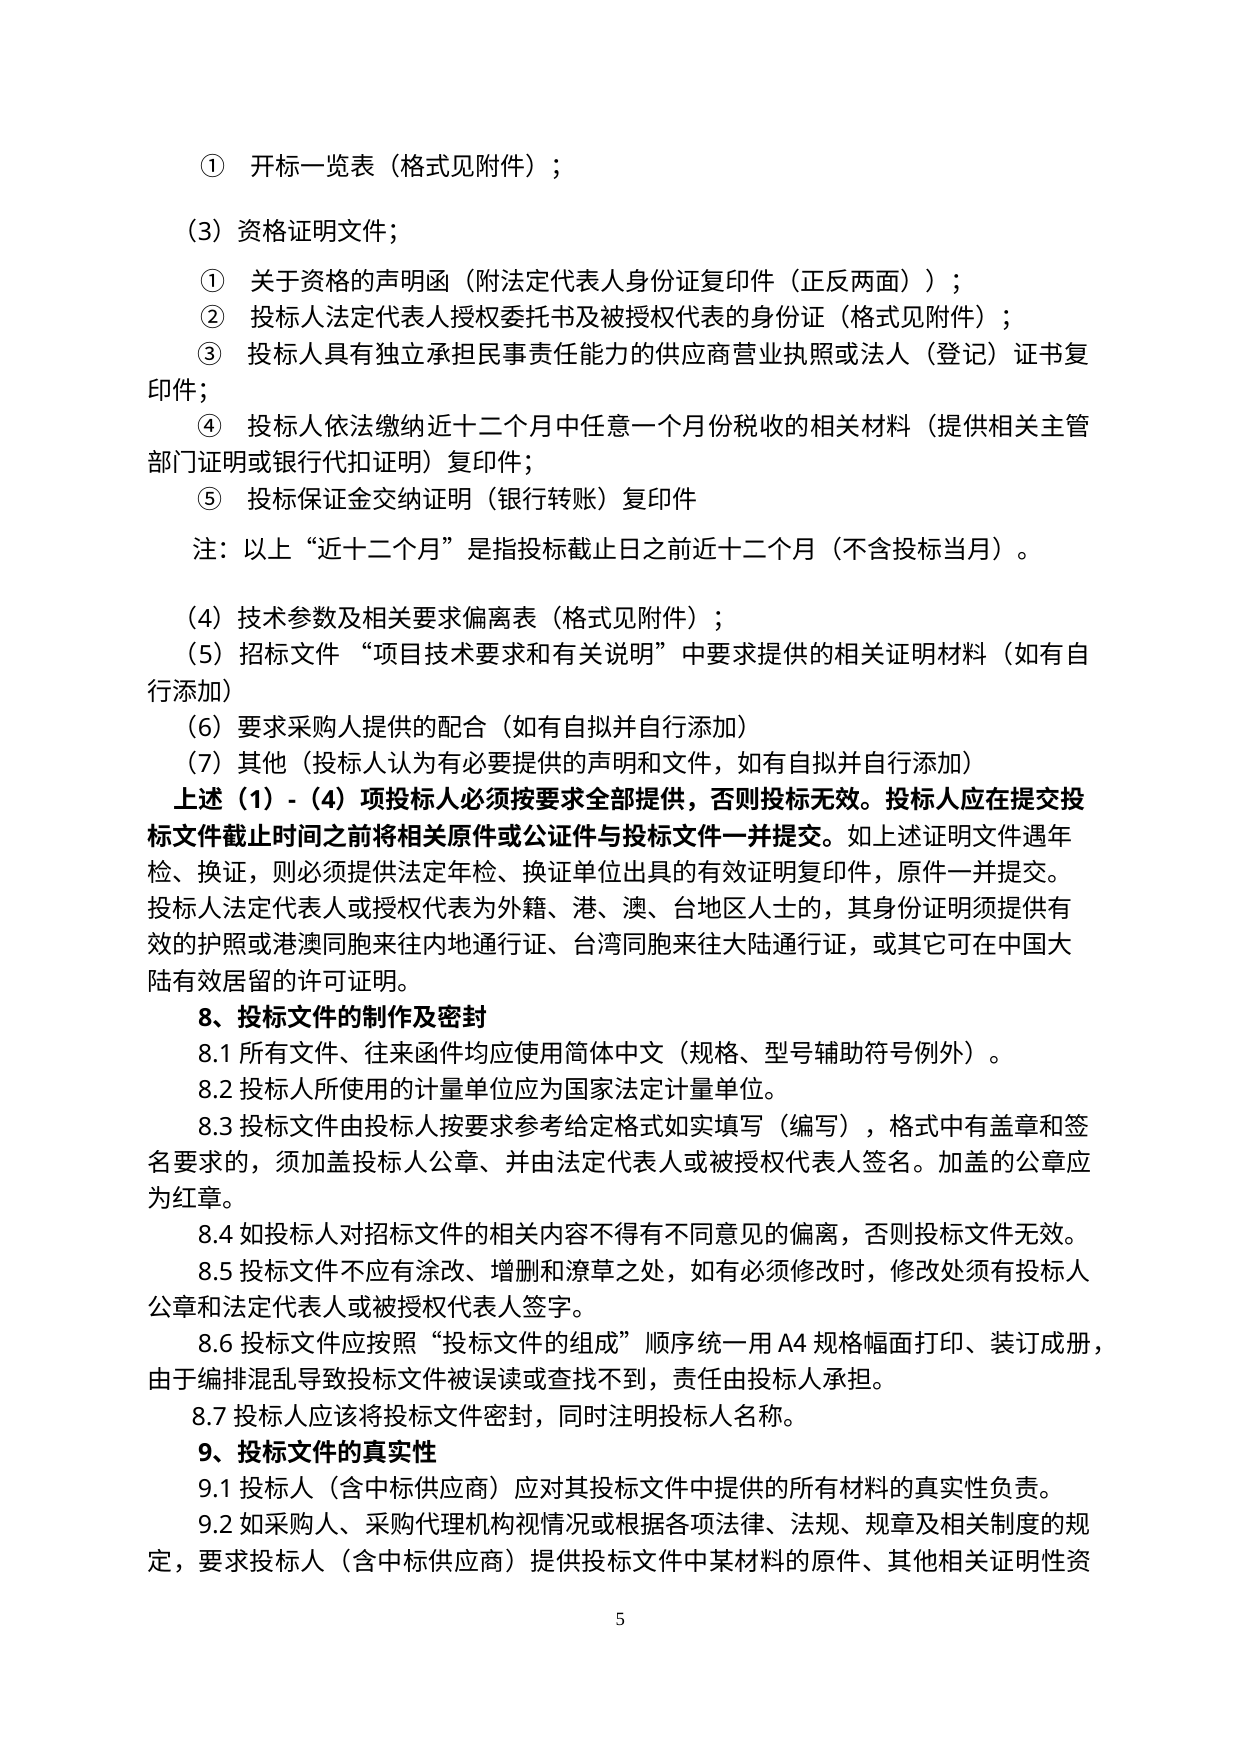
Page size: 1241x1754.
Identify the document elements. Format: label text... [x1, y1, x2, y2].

list 投标人具有独立承担民事责任能力的供应商营业执照或法人（登记）证书复印件； [148, 334, 1092, 407]
text 上述（1）-（4）项投标人必须按要求全部提供，否则投标无效。投标人应在提交投标文件截止时间之前将相关原件或公证件与投标文件一并提交。如上述证明文件遇年检、换证，则必须提供法定年检、换证单位出具的有效证明复印件，原件一并提交。投标人法定代表人或授权代表为外籍、港、澳、台地区人士的，其身份证明须提供有效的护照或港澳同胞来往内地通行证、台湾同胞来往大陆通行证，或其它可在中国大陆有效居留的许可证明。 [148, 780, 1092, 997]
text 8.1 所有文件、往来函件均应使用简体中文（规格、型号辅助符号例外）。 [148, 1033, 1092, 1070]
text 9、投标文件的真实性 [148, 1432, 1092, 1468]
list 投标人依法缴纳近十二个月中任意一个月份税收的相关材料（提供相关主管部门证明或银行代扣证明）复印件； [148, 407, 1092, 479]
list 投标人法定代表人授权委托书及被授权代表的身份证（格式见附件）； [150, 298, 1092, 334]
text 9.1 投标人（含中标供应商）应对其投标文件中提供的所有材料的真实性负责。 [148, 1468, 1092, 1505]
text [148, 1505, 1092, 1577]
text 注：以上“近十二个月”是指投标截止日之前近十二个月（不含投标当月）。 [192, 515, 1092, 580]
text （7）其他（投标人认为有必要提供的声明和文件，如有自拟并自行添加） [148, 743, 1092, 780]
text 8.6 投标文件应按照“投标文件的组成”顺序统一用A4规格幅面打印、装订成册，由于编排混乱导致投标文件被误读或查找不到，责任由投标人承担。 [148, 1323, 1092, 1396]
text 8.2 投标人所使用的计量单位应为国家法定计量单位。 [148, 1070, 1092, 1106]
text （3）资格证明文件； [148, 197, 1092, 262]
text 8、投标文件的制作及密封 [148, 997, 1092, 1033]
list 开标一览表（格式见附件）； [200, 132, 1092, 197]
text （5）招标文件 “项目技术要求和有关说明”中要求提供的相关证明材料（如有自行添加） [148, 635, 1092, 707]
text 8.7 投标人应该将投标文件密封，同时注明投标人名称。 [191, 1396, 1092, 1432]
text 8.5 投标文件不应有涂改、增删和潦草之处，如有必须修改时，修改处须有投标人公章和法定代表人或被授权代表人签字。 [148, 1251, 1092, 1323]
list 关于资格的声明函（附法定代表人身份证复印件（正反两面））； [150, 262, 1092, 298]
text （4）技术参数及相关要求偏离表（格式见附件）； [148, 598, 1092, 635]
text 8.4 如投标人对招标文件的相关内容不得有不同意见的偏离，否则投标文件无效。 [148, 1215, 1092, 1251]
text （6）要求采购人提供的配合（如有自拟并自行添加） [148, 707, 1092, 743]
list 投标保证金交纳证明（银行转账）复印件 [148, 479, 1092, 515]
text 8.3 投标文件由投标人按要求参考给定格式如实填写（编写），格式中有盖章和签名要求的，须加盖投标人公章、并由法定代表人或被授权代表人签名。加盖的公章应为红章。 [148, 1106, 1092, 1215]
